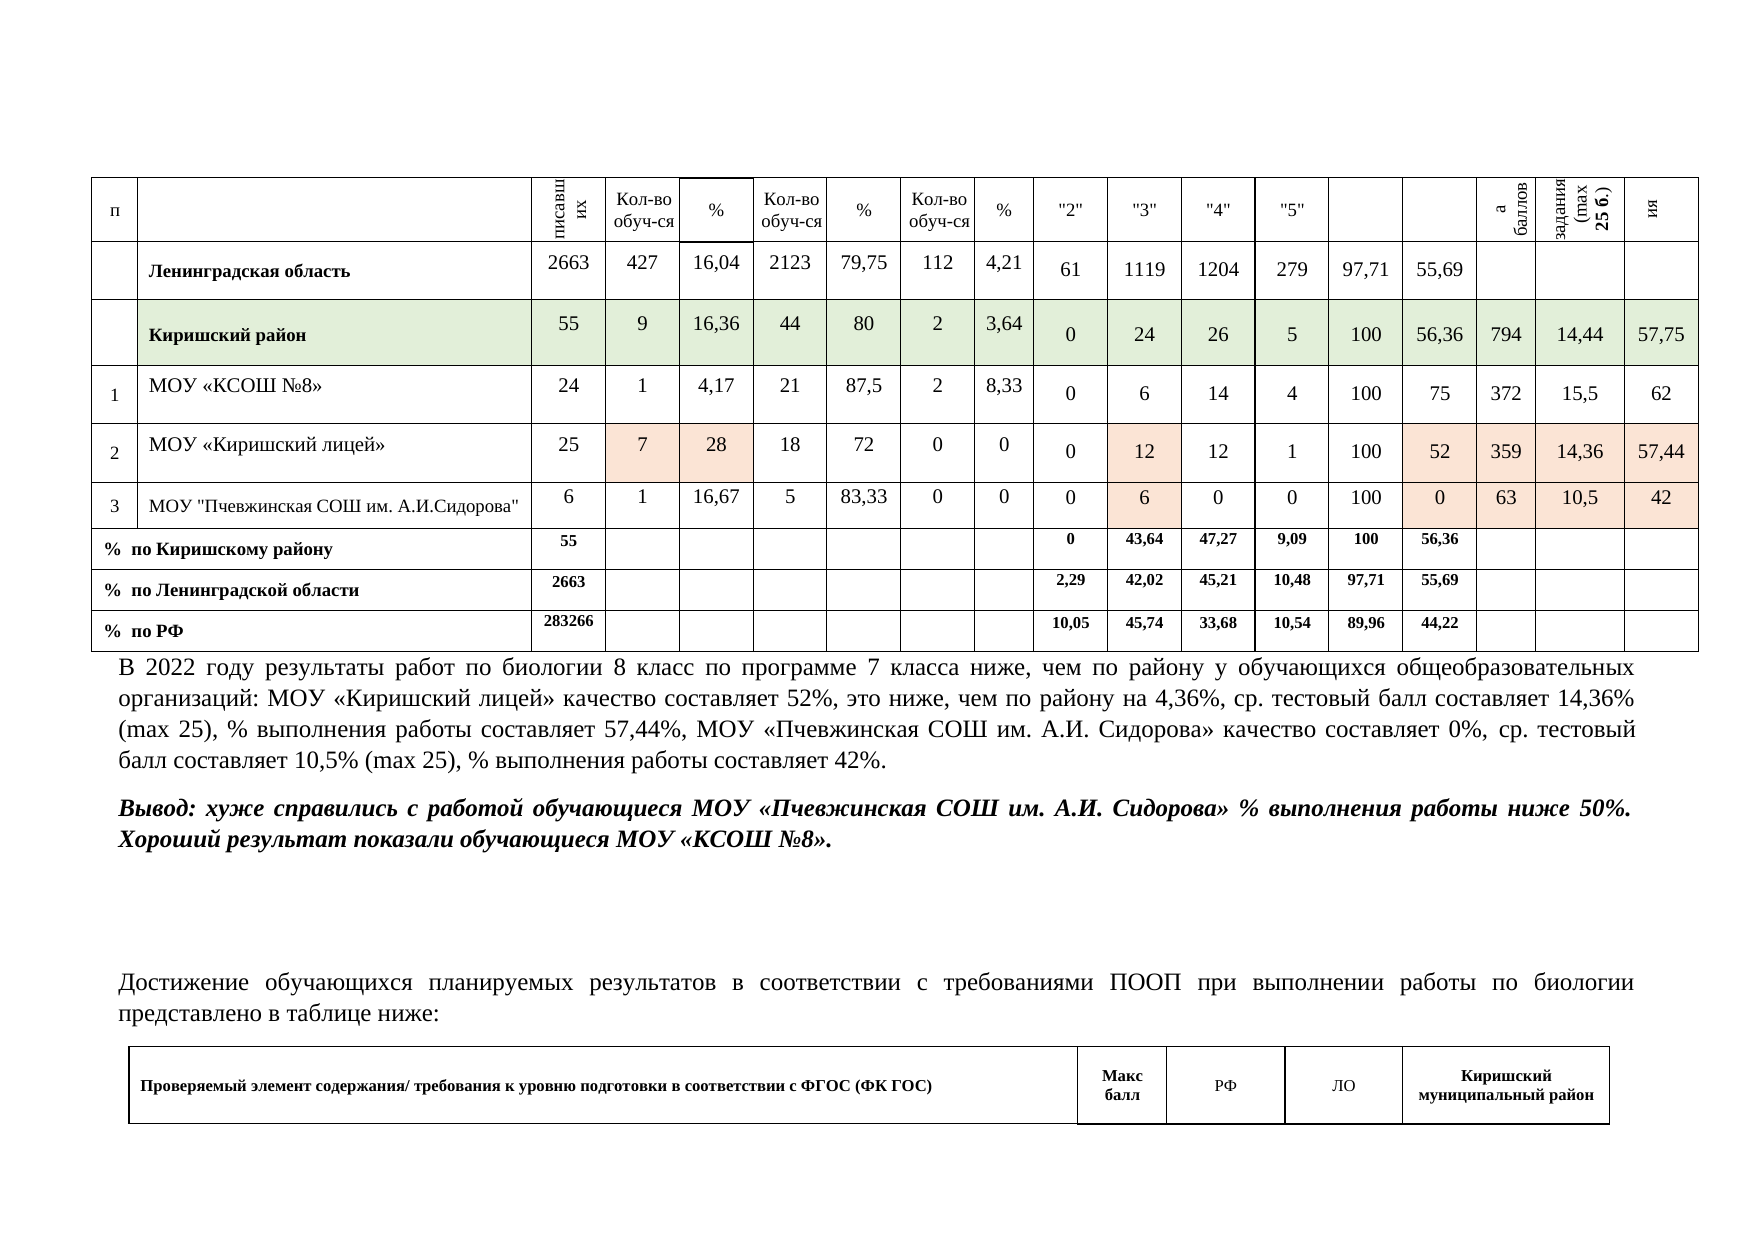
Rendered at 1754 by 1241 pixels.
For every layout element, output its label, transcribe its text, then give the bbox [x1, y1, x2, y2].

table_cell 0 [901, 483, 974, 528]
table_cell [680, 611, 753, 651]
table_cell 0 [1034, 529, 1107, 569]
table_cell МОУ «КСОШ №8» [138, 366, 531, 423]
table_cell 5 [1256, 300, 1328, 365]
table_cell 26 [1182, 300, 1254, 365]
table_cell [975, 611, 1033, 651]
table_cell 14,36 [1536, 424, 1624, 482]
table_cell 0 [1034, 300, 1107, 365]
table_cell 9 [606, 300, 679, 365]
table_cell 7 [606, 424, 679, 482]
table_header Проверяемый элемент содержания/ требования к уровню подготовки в соответствии с ФГОС (ФК ГОС) [130, 1047, 1077, 1123]
table_cell [1536, 242, 1624, 299]
table_cell 0 [901, 424, 974, 482]
table_cell 57,75 [1625, 300, 1698, 365]
table_cell 15,5 [1536, 366, 1624, 423]
table_cell 42 [1625, 483, 1698, 528]
table_cell [975, 570, 1033, 610]
table_cell "4" [1182, 178, 1254, 241]
table_header кач-во % [1403, 178, 1476, 241]
table_cell 0 [1034, 483, 1107, 528]
table_cell [901, 529, 974, 569]
table_header ОО [138, 178, 531, 241]
table_cell 24 [1108, 300, 1181, 365]
table_cell 6 [532, 483, 605, 528]
table_cell 0 [1034, 366, 1107, 423]
table_cell [680, 529, 753, 569]
table_cell 1119 [1108, 242, 1181, 299]
table_cell 79,75 [827, 242, 900, 299]
table_header № п/п [92, 178, 137, 241]
table_cell 55,69 [1403, 242, 1476, 299]
table_cell [975, 529, 1033, 569]
table_cell 9,09 [1256, 529, 1328, 569]
table_cell 10,5 [1536, 483, 1624, 528]
table_cell 2 [901, 300, 974, 365]
table_cell 279 [1256, 242, 1328, 299]
table_cell [1536, 570, 1624, 610]
table_cell "3" [1108, 178, 1181, 241]
text Достижение обучающихся планируемых результатов в соответствии с требованиями ПООП при выполнении работы по биологии представлено в таблице ниже: [118, 967, 1636, 1027]
table_cell [901, 570, 974, 610]
table_cell 61 [1034, 242, 1107, 299]
table_cell 12 [1182, 424, 1254, 482]
table_cell [606, 611, 679, 651]
table_cell 14,44 [1536, 300, 1624, 365]
table_cell 2663 [532, 242, 605, 299]
table_cell 45,74 [1108, 611, 1181, 651]
table_header усп-ть % [1329, 178, 1402, 241]
table_cell 16,04 [680, 243, 753, 299]
table_cell 55,69 [1403, 570, 1476, 610]
table_cell 21 [754, 366, 826, 423]
table_cell 56,36 [1403, 529, 1476, 569]
table_cell 427 [606, 242, 679, 299]
table_cell Кол-во обуч-ся [901, 178, 974, 241]
table_cell % [680, 179, 753, 241]
table_header % вып-ия [1625, 178, 1698, 241]
table_cell 372 [1477, 366, 1535, 423]
table_cell 62 [1625, 366, 1698, 423]
table_cell 1 [606, 483, 679, 528]
table_cell 14 [1182, 366, 1254, 423]
table_cell 18 [754, 424, 826, 482]
table_cell 44,22 [1403, 611, 1476, 651]
table_cell [1477, 570, 1535, 610]
table_cell 56,36 [1403, 300, 1476, 365]
table_cell 0 [975, 424, 1033, 482]
table_cell [827, 570, 900, 610]
table_cell 2 [92, 424, 137, 482]
table_cell [680, 570, 753, 610]
table_cell 794 [1477, 300, 1535, 365]
table_cell 33,68 [1182, 611, 1254, 651]
table_cell [606, 570, 679, 610]
table_header Макс балл [1078, 1047, 1166, 1123]
table_cell 4,17 [680, 366, 753, 423]
table_cell 3 [92, 483, 137, 528]
table_cell 45,21 [1182, 570, 1254, 610]
table_cell % по Киришскому району [92, 529, 531, 569]
table_cell 4,21 [975, 242, 1033, 299]
table_cell МОУ «Киришский лицей» [138, 424, 531, 482]
table_cell 1 [92, 366, 137, 423]
table_cell 12 [1108, 424, 1181, 482]
table_cell % по РФ [92, 611, 531, 651]
table_cell 72 [827, 424, 900, 482]
table_cell [92, 300, 137, 365]
table_cell 43,64 [1108, 529, 1181, 569]
table_cell 16,36 [680, 300, 753, 365]
table_cell Кол-во обуч-ся [606, 178, 679, 241]
table_cell 1204 [1182, 242, 1254, 299]
table_cell [1625, 529, 1698, 569]
table_cell 0 [1403, 483, 1476, 528]
table_cell 63 [1477, 483, 1535, 528]
table_cell 75 [1403, 366, 1476, 423]
table_cell [754, 611, 826, 651]
table_cell 3,64 [975, 300, 1033, 365]
table_cell 6 [1108, 366, 1181, 423]
table_cell 42,02 [1108, 570, 1181, 610]
table_cell 80 [827, 300, 900, 365]
table_cell 10,54 [1256, 611, 1328, 651]
table_cell [754, 570, 826, 610]
table_cell 283266 [532, 611, 605, 651]
table_cell 100 [1329, 300, 1402, 365]
table_cell Ленинградская область [138, 242, 531, 299]
table_cell [1477, 242, 1535, 299]
table_cell 16,67 [680, 483, 753, 528]
table_header Число писавших [532, 178, 605, 241]
table_cell 55 [532, 300, 605, 365]
table_cell 112 [901, 242, 974, 299]
table_cell [754, 529, 826, 569]
table_cell % по Ленинградской области [92, 570, 531, 610]
table_cell [92, 242, 137, 299]
table_cell "5" [1256, 178, 1328, 241]
table_cell [1536, 529, 1624, 569]
table_cell 0 [1256, 483, 1328, 528]
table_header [1536, 178, 1624, 241]
table_cell 87,5 [827, 366, 900, 423]
table_cell 2663 [532, 570, 605, 610]
table_cell Киришский район [138, 300, 531, 365]
table_cell [1477, 529, 1535, 569]
table_cell 47,27 [1182, 529, 1254, 569]
table_cell 1 [1256, 424, 1328, 482]
table_cell 2123 [754, 242, 826, 299]
table_cell 10,48 [1256, 570, 1328, 610]
table_cell 24 [532, 366, 605, 423]
table_cell 0 [1034, 424, 1107, 482]
table_cell % [975, 178, 1033, 241]
table_cell 28 [680, 424, 753, 482]
table_cell 6 [1108, 483, 1181, 528]
table_cell [1625, 611, 1698, 651]
table_cell 10,05 [1034, 611, 1107, 651]
table_cell 44 [754, 300, 826, 365]
table_cell [1536, 611, 1624, 651]
table_cell 0 [975, 483, 1033, 528]
table_cell 83,33 [827, 483, 900, 528]
table_header ЛО [1286, 1047, 1402, 1123]
table_cell МОУ "Пчевжинская СОШ им. А.И.Сидорова" [138, 483, 531, 528]
table_cell [827, 611, 900, 651]
table_cell Кол-во обуч-ся [754, 178, 826, 241]
table_cell 5 [754, 483, 826, 528]
table_header РФ [1167, 1047, 1284, 1123]
table_cell 1 [606, 366, 679, 423]
table_cell 89,96 [1329, 611, 1402, 651]
table_cell 100 [1329, 366, 1402, 423]
table_cell 97,71 [1329, 242, 1402, 299]
table_cell [1477, 611, 1535, 651]
table_cell 100 [1329, 424, 1402, 482]
table_cell "2" [1034, 178, 1107, 241]
table_cell [901, 611, 974, 651]
table_cell 100 [1329, 529, 1402, 569]
table_cell 25 [532, 424, 605, 482]
table_cell 55 [532, 529, 605, 569]
table_cell % [827, 178, 900, 241]
table_cell 359 [1477, 424, 1535, 482]
table_cell 2,29 [1034, 570, 1107, 610]
table_cell 97,71 [1329, 570, 1402, 610]
table_cell 8,33 [975, 366, 1033, 423]
table_cell [606, 529, 679, 569]
text В 2022 году результаты работ по биологии 8 класс по программе 7 класса ниже, чем по району у обучающихся общеобразовательных организаций: МОУ «Киришский лицей» качество составляет 52%, это ниже, чем по району на 4,36%, ср. тестовый балл составляет 14,36% (max 25), % выполнения работы составляет 57,44%, МОУ «Пчевжинская СОШ им. А.И. Сидорова» качество составляет 0%, ср. тестовый балл составляет 10,5% (max 25), % выполнения работы составляет 42%. [118, 652, 1636, 774]
table_cell 100 [1329, 483, 1402, 528]
table_cell 4 [1256, 366, 1328, 423]
table_cell [1625, 570, 1698, 610]
table_cell 2 [901, 366, 974, 423]
table_cell 52 [1403, 424, 1476, 482]
table_header Киришский муниципальный район [1403, 1047, 1609, 1123]
table_cell [1625, 242, 1698, 299]
text Вывод: хуже справились с работой обучающиеся МОУ «Пчевжинская СОШ им. А.И. Сидорова» % выполнения работы ниже 50%. Хороший результат показали обучающиеся МОУ «КСОШ №8». [118, 793, 1636, 853]
table_cell [827, 529, 900, 569]
table_cell 57,44 [1625, 424, 1698, 482]
table_header сумма баллов [1477, 178, 1535, 241]
table_cell 0 [1182, 483, 1254, 528]
